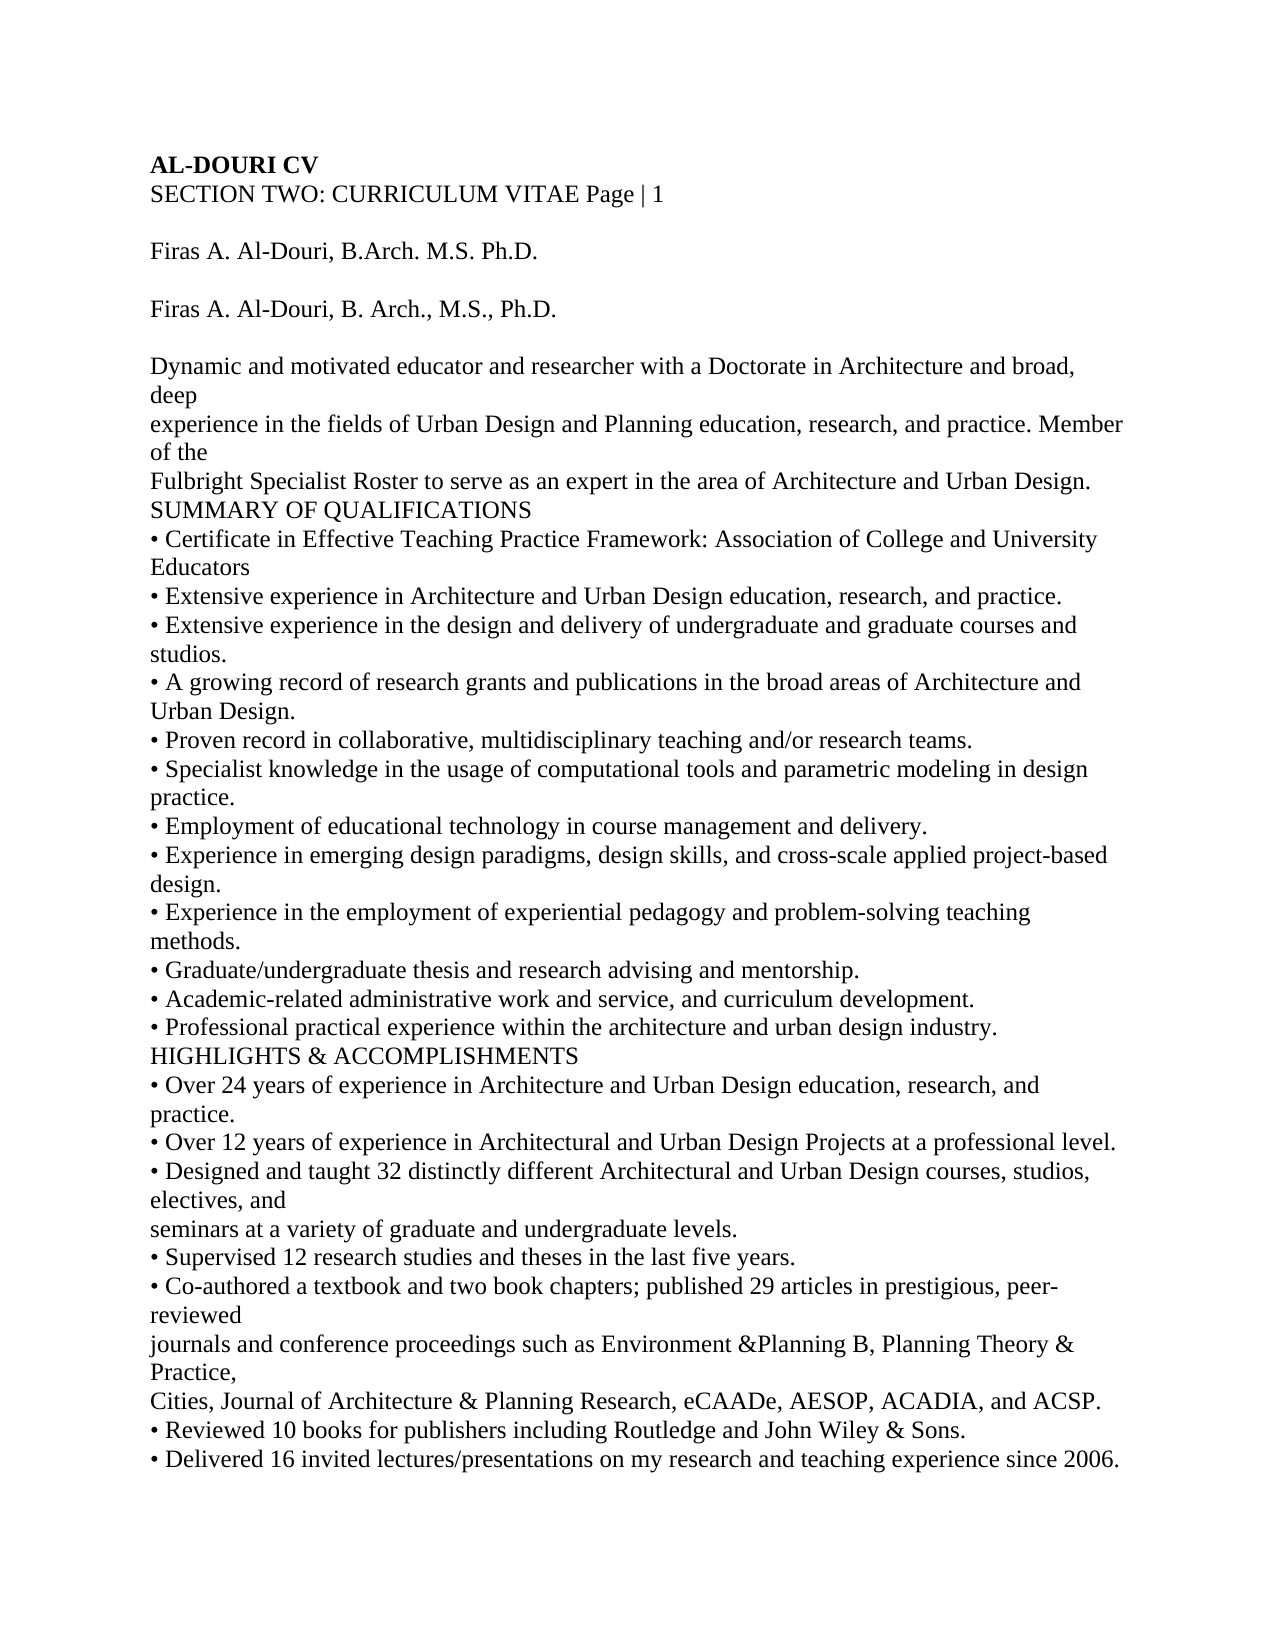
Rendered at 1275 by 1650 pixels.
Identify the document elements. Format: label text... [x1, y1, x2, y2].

text AL-DOURI CV [150, 150, 1125, 179]
text Dynamic and motivated educator and researcher with a Doctorate in Architecture and broad, deep [150, 351, 1125, 409]
text Firas A. Al-Douri, B. Arch., M.S., Ph.D. [150, 294, 1125, 322]
text • Professional practical experience within the architecture and urban design industry. [150, 1012, 1125, 1041]
text experience in the fields of Urban Design and Planning education, research, and practice. Member of the [150, 409, 1125, 466]
text • Reviewed 10 books for publishers including Routledge and John Wiley & Sons. [150, 1415, 1125, 1444]
text • Graduate/undergraduate thesis and research advising and mentorship. [150, 955, 1125, 984]
text • Extensive experience in Architecture and Urban Design education, research, and practice. [150, 581, 1125, 610]
text • Over 12 years of experience in Architectural and Urban Design Projects at a professional level. [150, 1127, 1125, 1156]
text • Proven record in collaborative, multidisciplinary teaching and/or research teams. [150, 725, 1125, 754]
text • Over 24 years of experience in Architecture and Urban Design education, research, and practice. [150, 1070, 1125, 1127]
text Firas A. Al-Douri, B.Arch. M.S. Ph.D. [150, 236, 1125, 265]
text • A growing record of research grants and publications in the broad areas of Architecture and Urban Design. [150, 667, 1125, 725]
text • Specialist knowledge in the usage of computational tools and parametric modeling in design practice. [150, 754, 1125, 811]
text • Employment of educational technology in course management and delivery. [150, 811, 1125, 840]
text seminars at a variety of graduate and undergraduate levels. [150, 1214, 1125, 1242]
text • Co-authored a textbook and two book chapters; published 29 articles in prestigious, peer-reviewed [150, 1271, 1125, 1329]
text journals and conference proceedings such as Environment &Planning B, Planning Theory & Practice, [150, 1329, 1125, 1386]
text SECTION TWO: CURRICULUM VITAE Page | 1 [150, 179, 1125, 207]
text HIGHLIGHTS & ACCOMPLISHMENTS [150, 1041, 1125, 1070]
text Fulbright Specialist Roster to serve as an expert in the area of Architecture and Urban Design. [150, 466, 1125, 495]
text • Delivered 16 invited lectures/presentations on my research and teaching experience since 2006. [150, 1444, 1125, 1472]
text • Experience in the employment of experiential pedagogy and problem-solving teaching methods. [150, 897, 1125, 955]
text Cities, Journal of Architecture & Planning Research, eCAADe, AESOP, ACADIA, and ACSP. [150, 1386, 1125, 1415]
text • Certificate in Effective Teaching Practice Framework: Association of College and University Educators [150, 524, 1125, 581]
text • Extensive experience in the design and delivery of undergraduate and graduate courses and studios. [150, 610, 1125, 667]
text • Supervised 12 research studies and theses in the last five years. [150, 1242, 1125, 1271]
text • Academic-related administrative work and service, and curriculum development. [150, 984, 1125, 1012]
text • Designed and taught 32 distinctly different Architectural and Urban Design courses, studios, electives, and [150, 1156, 1125, 1214]
text SUMMARY OF QUALIFICATIONS [150, 495, 1125, 524]
text • Experience in emerging design paradigms, design skills, and cross-scale applied project-based design. [150, 840, 1125, 897]
